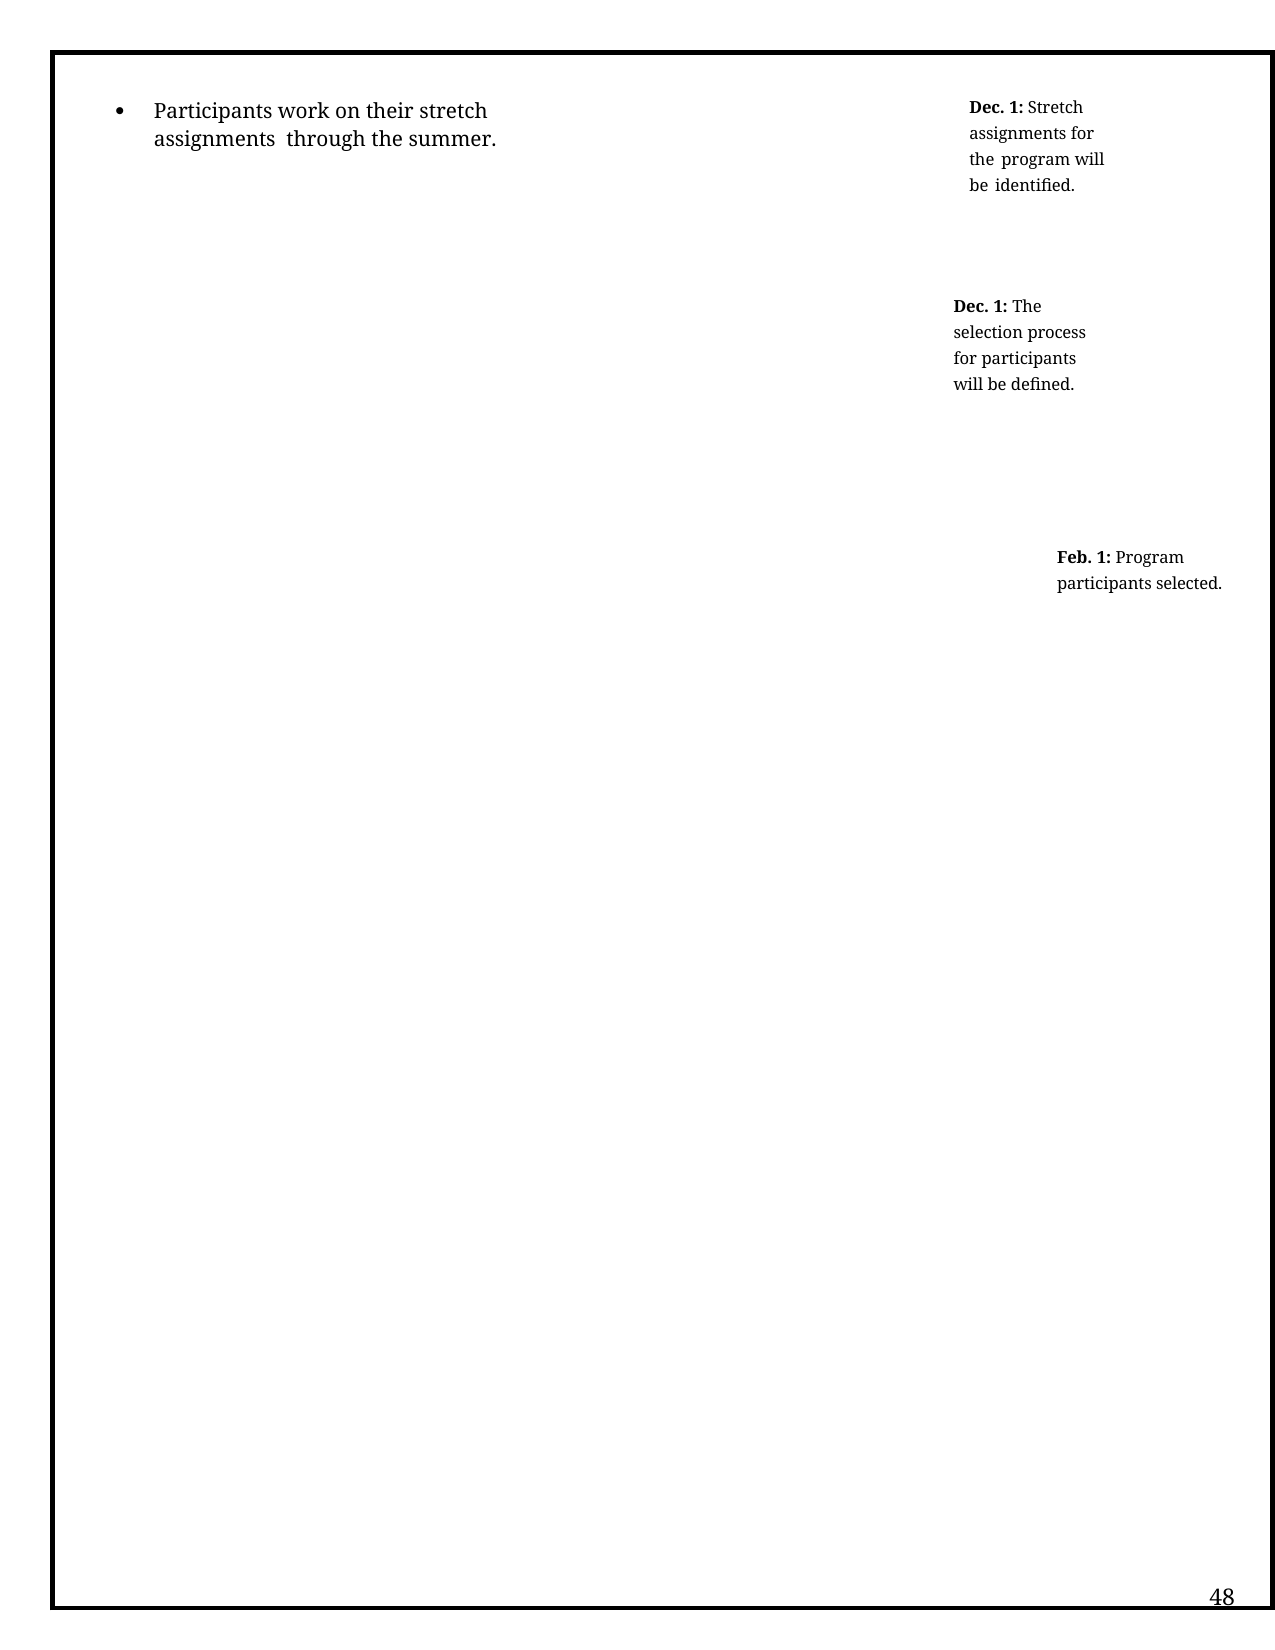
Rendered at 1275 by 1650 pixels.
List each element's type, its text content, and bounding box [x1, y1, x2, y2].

text Feb. 1: Program participants selected. [1057, 546, 1265, 594]
text Dec. 1: The selection process for participants will be defined. [953, 295, 1090, 396]
text Dec. 1: Stretch assignments for the program will be identified. [969, 96, 1114, 196]
list Participants work on their stretch assignments through the summer. [116, 96, 582, 153]
